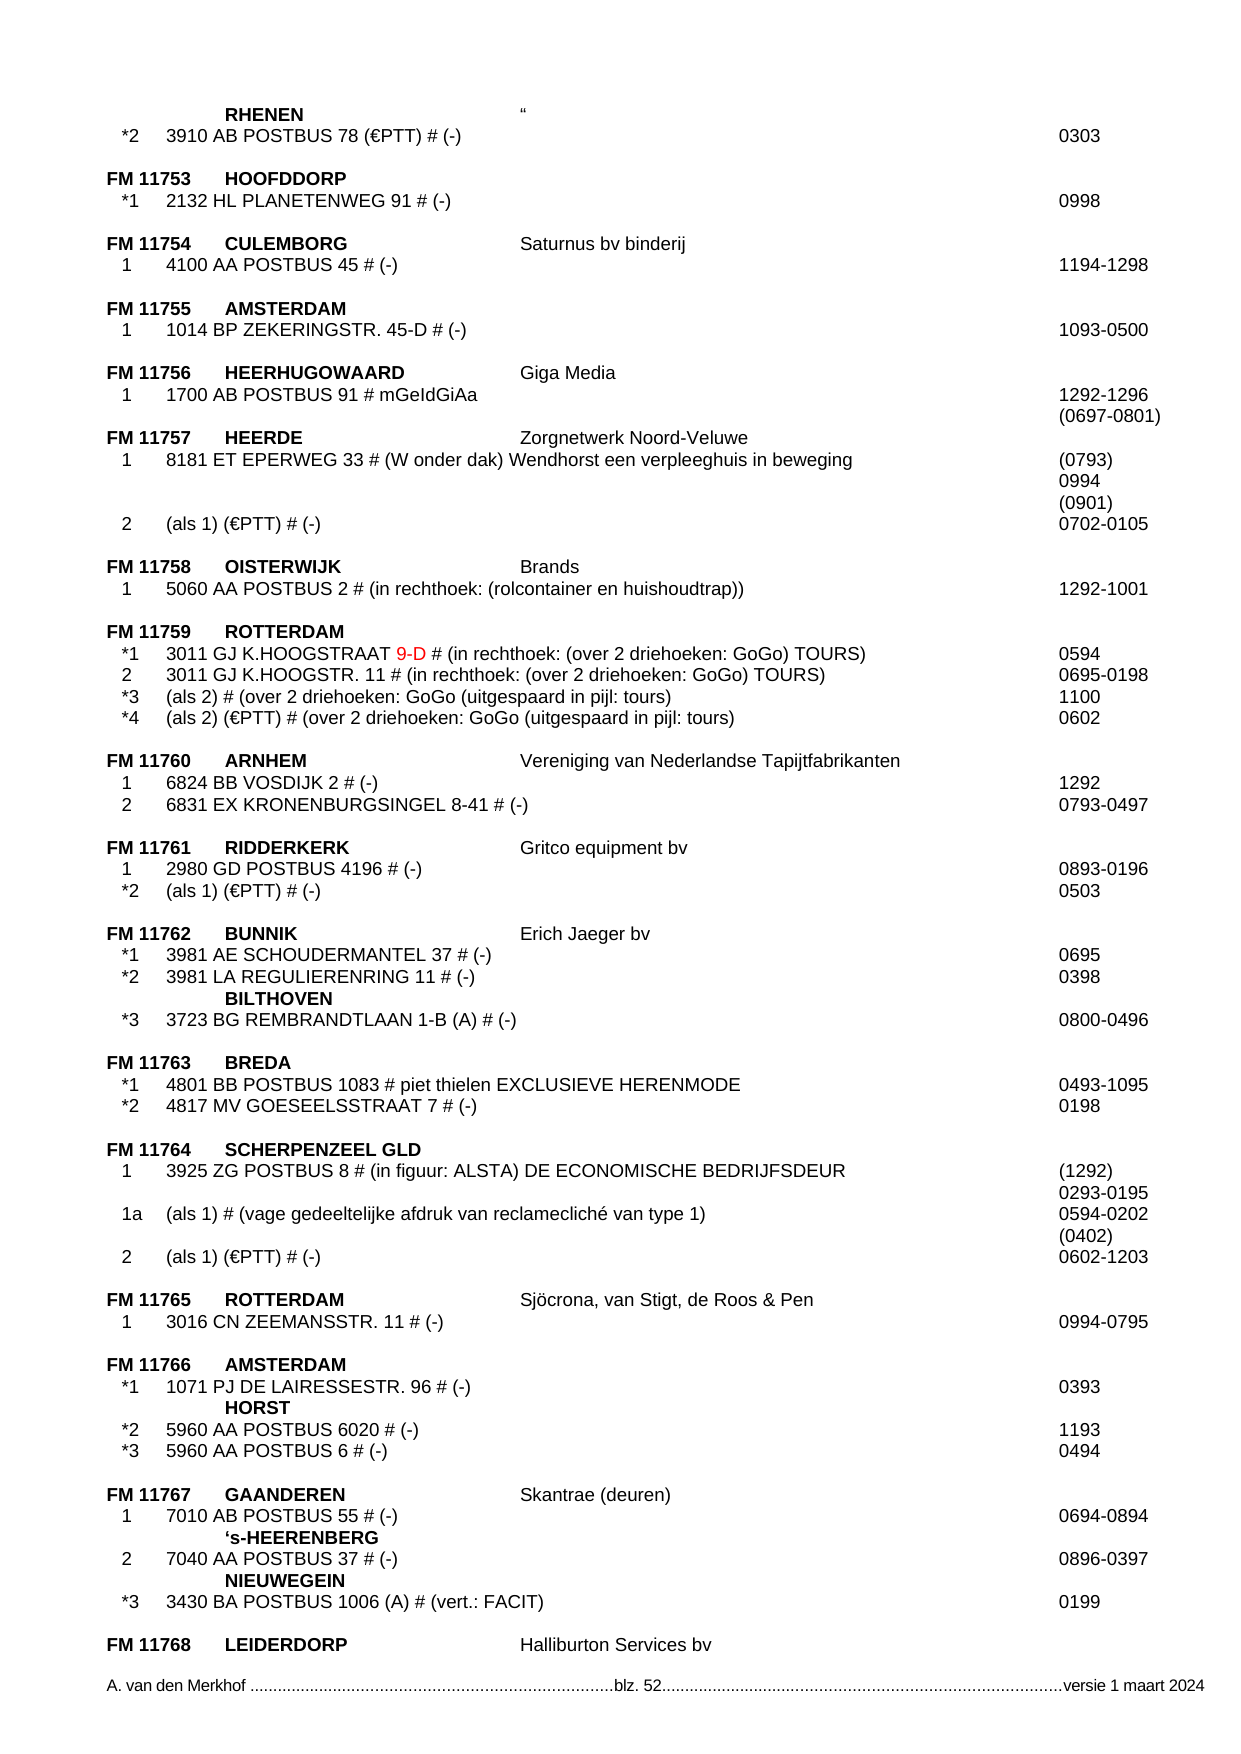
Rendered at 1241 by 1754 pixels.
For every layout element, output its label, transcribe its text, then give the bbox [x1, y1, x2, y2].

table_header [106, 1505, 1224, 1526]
text FM 11764 SCHERPENZEEL GLD [106, 1138, 1163, 1160]
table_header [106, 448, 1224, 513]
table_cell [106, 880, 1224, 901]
text FM 11762 BUNNIK Erich Jaeger bv [106, 923, 1163, 944]
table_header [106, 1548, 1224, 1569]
text FM 11757 HEERDE Zorgnetwerk Noord-Veluwe [106, 427, 1163, 448]
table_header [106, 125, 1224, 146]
text FM 11766 AMSTERDAM [106, 1354, 1163, 1376]
text FM 11768 LEIDERDORP Halliburton Services bv [106, 1634, 1163, 1656]
text HORST [106, 1397, 1163, 1419]
text FM 11765 ROTTERDAM Sjöcrona, van Stigt, de Roos & Pen [106, 1289, 1163, 1311]
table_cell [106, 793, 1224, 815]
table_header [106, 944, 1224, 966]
text FM 11759 ROTTERDAM [106, 621, 1163, 642]
text BILTHOVEN [106, 987, 1163, 1009]
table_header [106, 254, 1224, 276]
text FM 11763 BREDA [106, 1052, 1163, 1074]
text FM 11754 CULEMBORG Saturnus bv binderij [106, 233, 1163, 254]
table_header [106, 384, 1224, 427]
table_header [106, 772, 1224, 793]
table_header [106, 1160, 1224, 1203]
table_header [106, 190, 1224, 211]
text FM 11753 HOOFDDORP [106, 168, 1163, 189]
text FM 11758 OISTERWIJK Brands [106, 556, 1163, 578]
text RHENEN “ [106, 103, 1163, 125]
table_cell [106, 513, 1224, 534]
text NIEUWEGEIN [106, 1569, 1163, 1591]
text FM 11760 ARNHEM Vereniging van Nederlandse Tapijtfabrikanten [106, 750, 1163, 772]
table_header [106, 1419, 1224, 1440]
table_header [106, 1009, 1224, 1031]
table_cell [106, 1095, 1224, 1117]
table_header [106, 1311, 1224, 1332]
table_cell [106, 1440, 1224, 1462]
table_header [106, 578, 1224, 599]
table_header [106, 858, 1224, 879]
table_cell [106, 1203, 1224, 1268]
text FM 11767 GAANDEREN Skantrae (deuren) [106, 1483, 1163, 1505]
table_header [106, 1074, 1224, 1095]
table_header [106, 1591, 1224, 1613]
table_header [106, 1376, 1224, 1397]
text FM 11761 RIDDERKERK Gritco equipment bv [106, 836, 1163, 858]
text FM 11755 AMSTERDAM [106, 297, 1163, 319]
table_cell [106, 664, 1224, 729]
text FM 11756 HEERHUGOWAARD Giga Media [106, 362, 1163, 384]
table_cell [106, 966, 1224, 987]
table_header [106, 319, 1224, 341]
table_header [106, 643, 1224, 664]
text ‘s-HEERENBERG [106, 1526, 1163, 1548]
